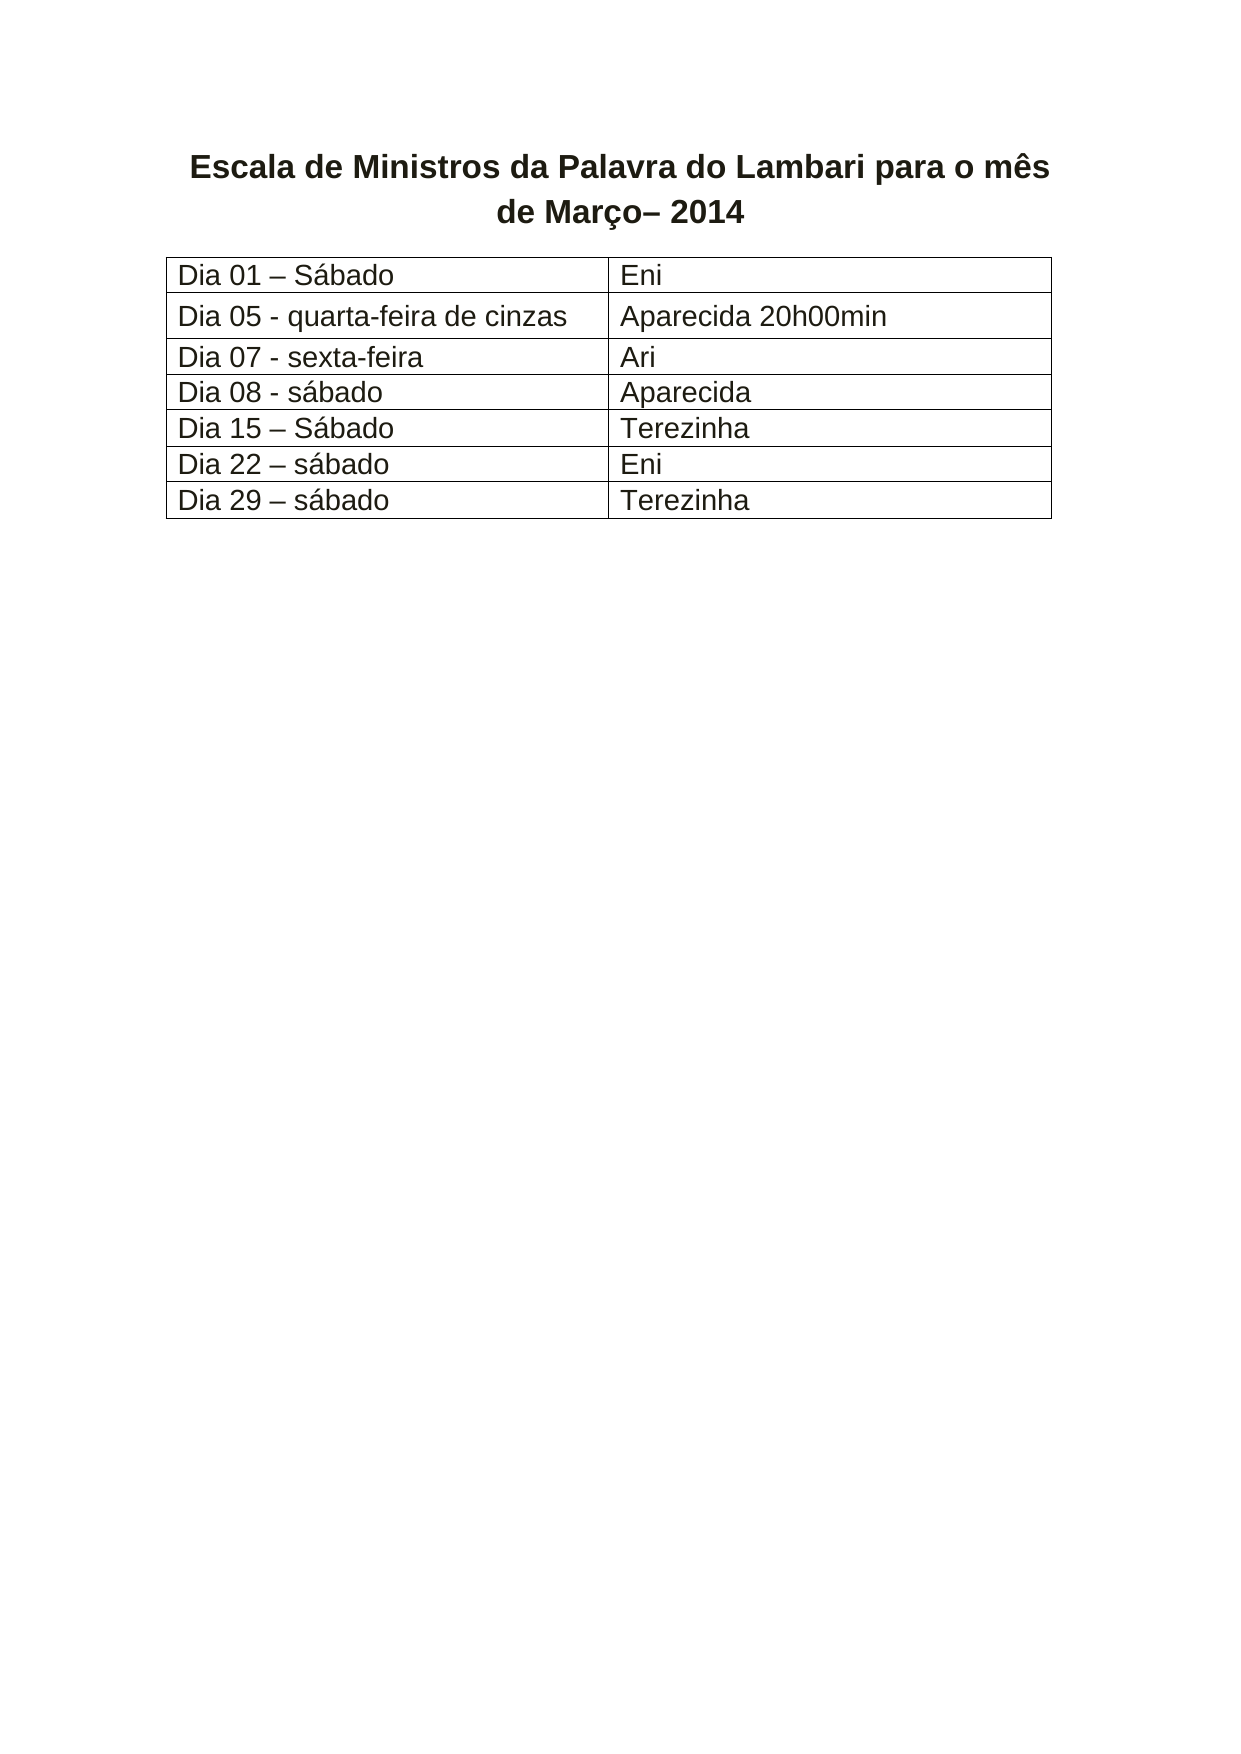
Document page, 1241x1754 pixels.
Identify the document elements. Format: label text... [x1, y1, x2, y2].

table_cell Dia 07 - sexta-feira [167, 339, 608, 373]
table_cell Dia 05 - quarta-feira de cinzas [167, 293, 608, 338]
table_cell Ari [609, 339, 1051, 373]
table_cell Dia 29 – sábado [167, 482, 608, 518]
table_cell Dia 08 - sábado [167, 375, 608, 409]
table_header Dia 01 – Sábado [167, 258, 608, 292]
text Escala de Ministros da Palavra do Lambari para o mês de Março– 2014 [177, 148, 1063, 230]
table_cell Eni [609, 447, 1051, 481]
table_header Eni [609, 258, 1051, 292]
table_cell Aparecida 20h00min [609, 293, 1051, 338]
table_cell Dia 22 – sábado [167, 447, 608, 481]
table_cell Dia 15 – Sábado [167, 410, 608, 446]
table_cell Terezinha [609, 410, 1051, 446]
table_cell Terezinha [609, 482, 1051, 518]
table_cell Aparecida [609, 375, 1051, 409]
